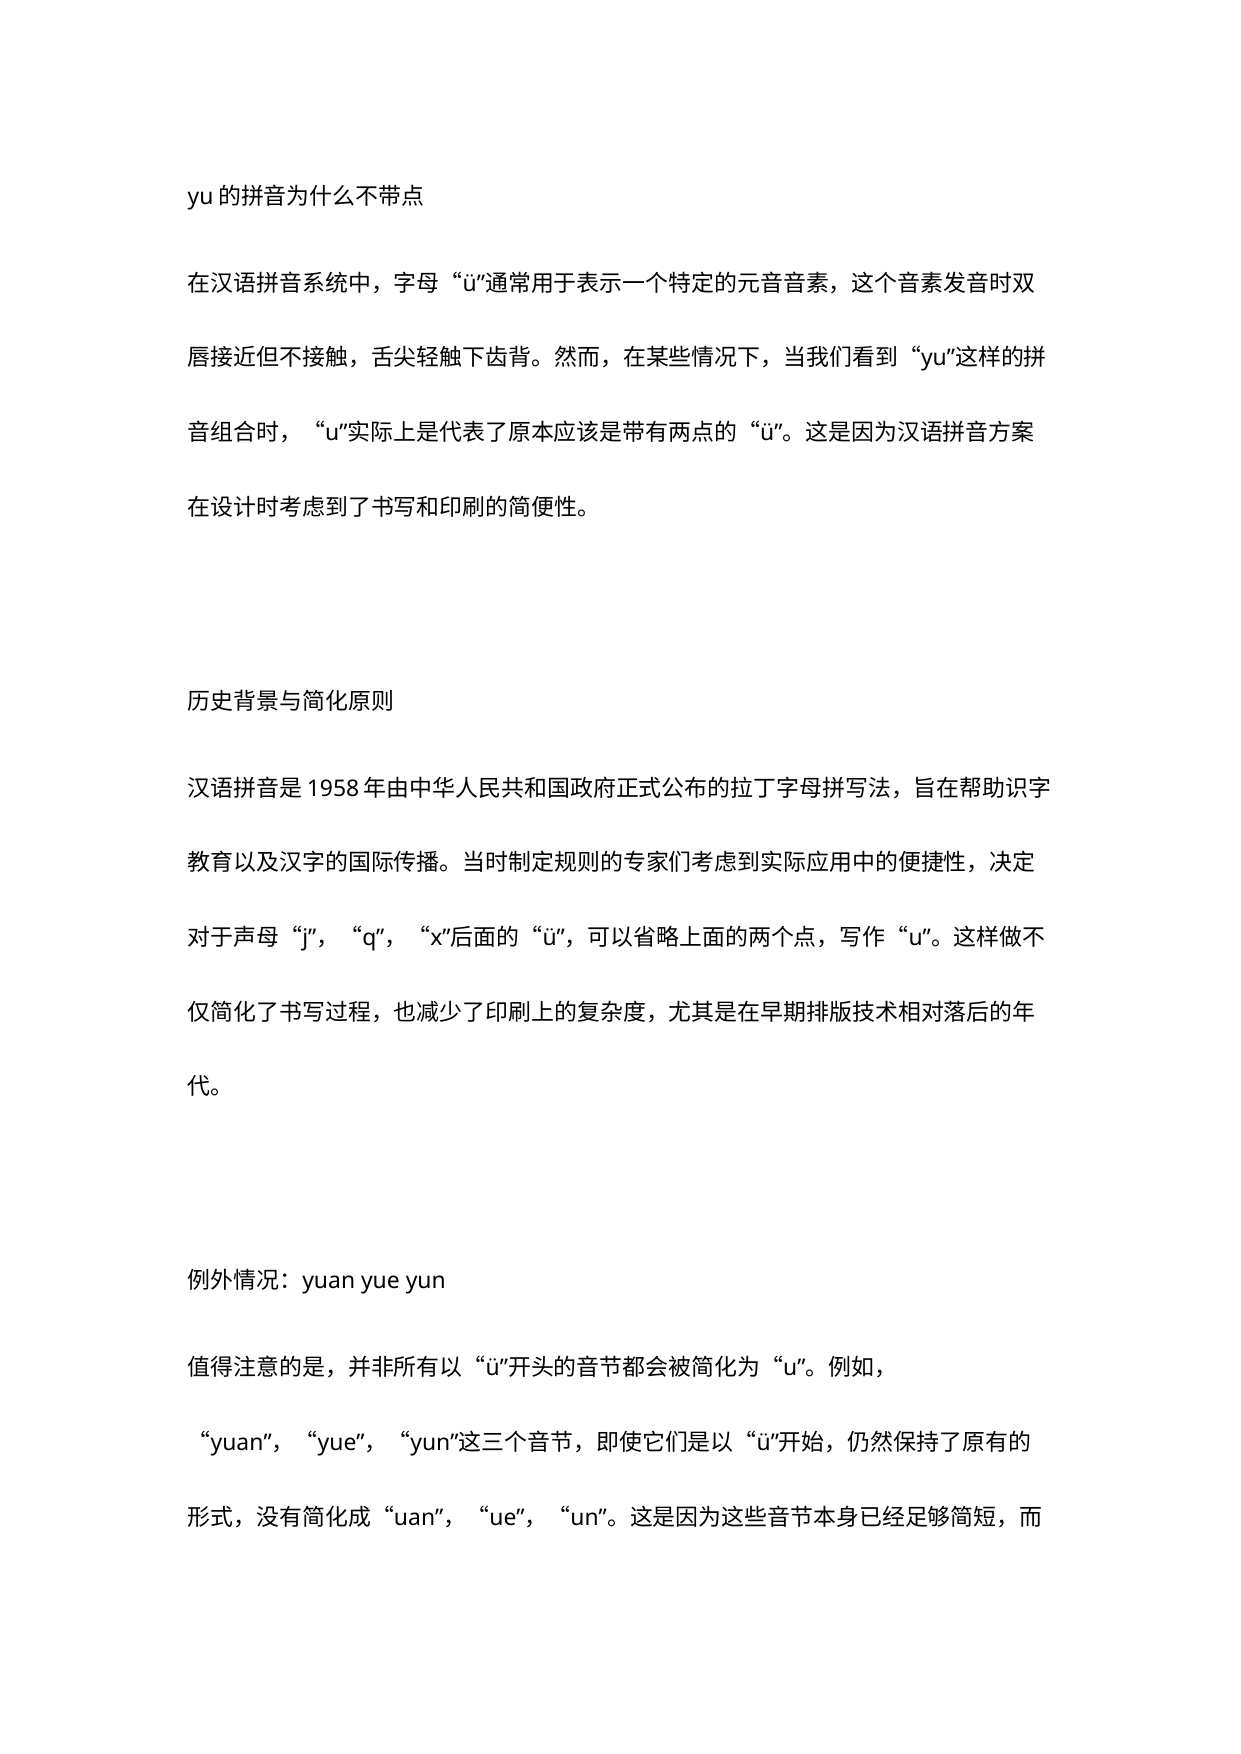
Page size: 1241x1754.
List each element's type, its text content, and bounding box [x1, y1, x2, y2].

text 汉语拼音是1958年由中华人民共和国政府正式公布的拉丁字母拼写法，旨在帮助识字教育以及汉字的国际传播。当时制定规则的专家们考虑到实际应用中的便捷性，决定对于声母“j”，“q”，“x”后面的“ü”，可以省略上面的两个点，写作“u”。这样做不仅简化了书写过程，也减少了印刷上的复杂度，尤其是在早期排版技术相对落后的年代。 [187, 753, 1053, 1117]
text 例外情况：yuan yue yun [187, 1247, 1053, 1312]
text 历史背景与简化原则 [187, 667, 1053, 732]
text 在汉语拼音系统中，字母“ü”通常用于表示一个特定的元音音素，这个音素发音时双唇接近但不接触，舌尖轻触下齿背。然而，在某些情况下，当我们看到“yu”这样的拼音组合时，“u”实际上是代表了原本应该是带有两点的“ü”。这是因为汉语拼音方案在设计时考虑到了书写和印刷的简便性。 [187, 249, 1053, 538]
text yu的拼音为什么不带点 [187, 162, 1053, 227]
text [187, 1333, 1053, 1548]
